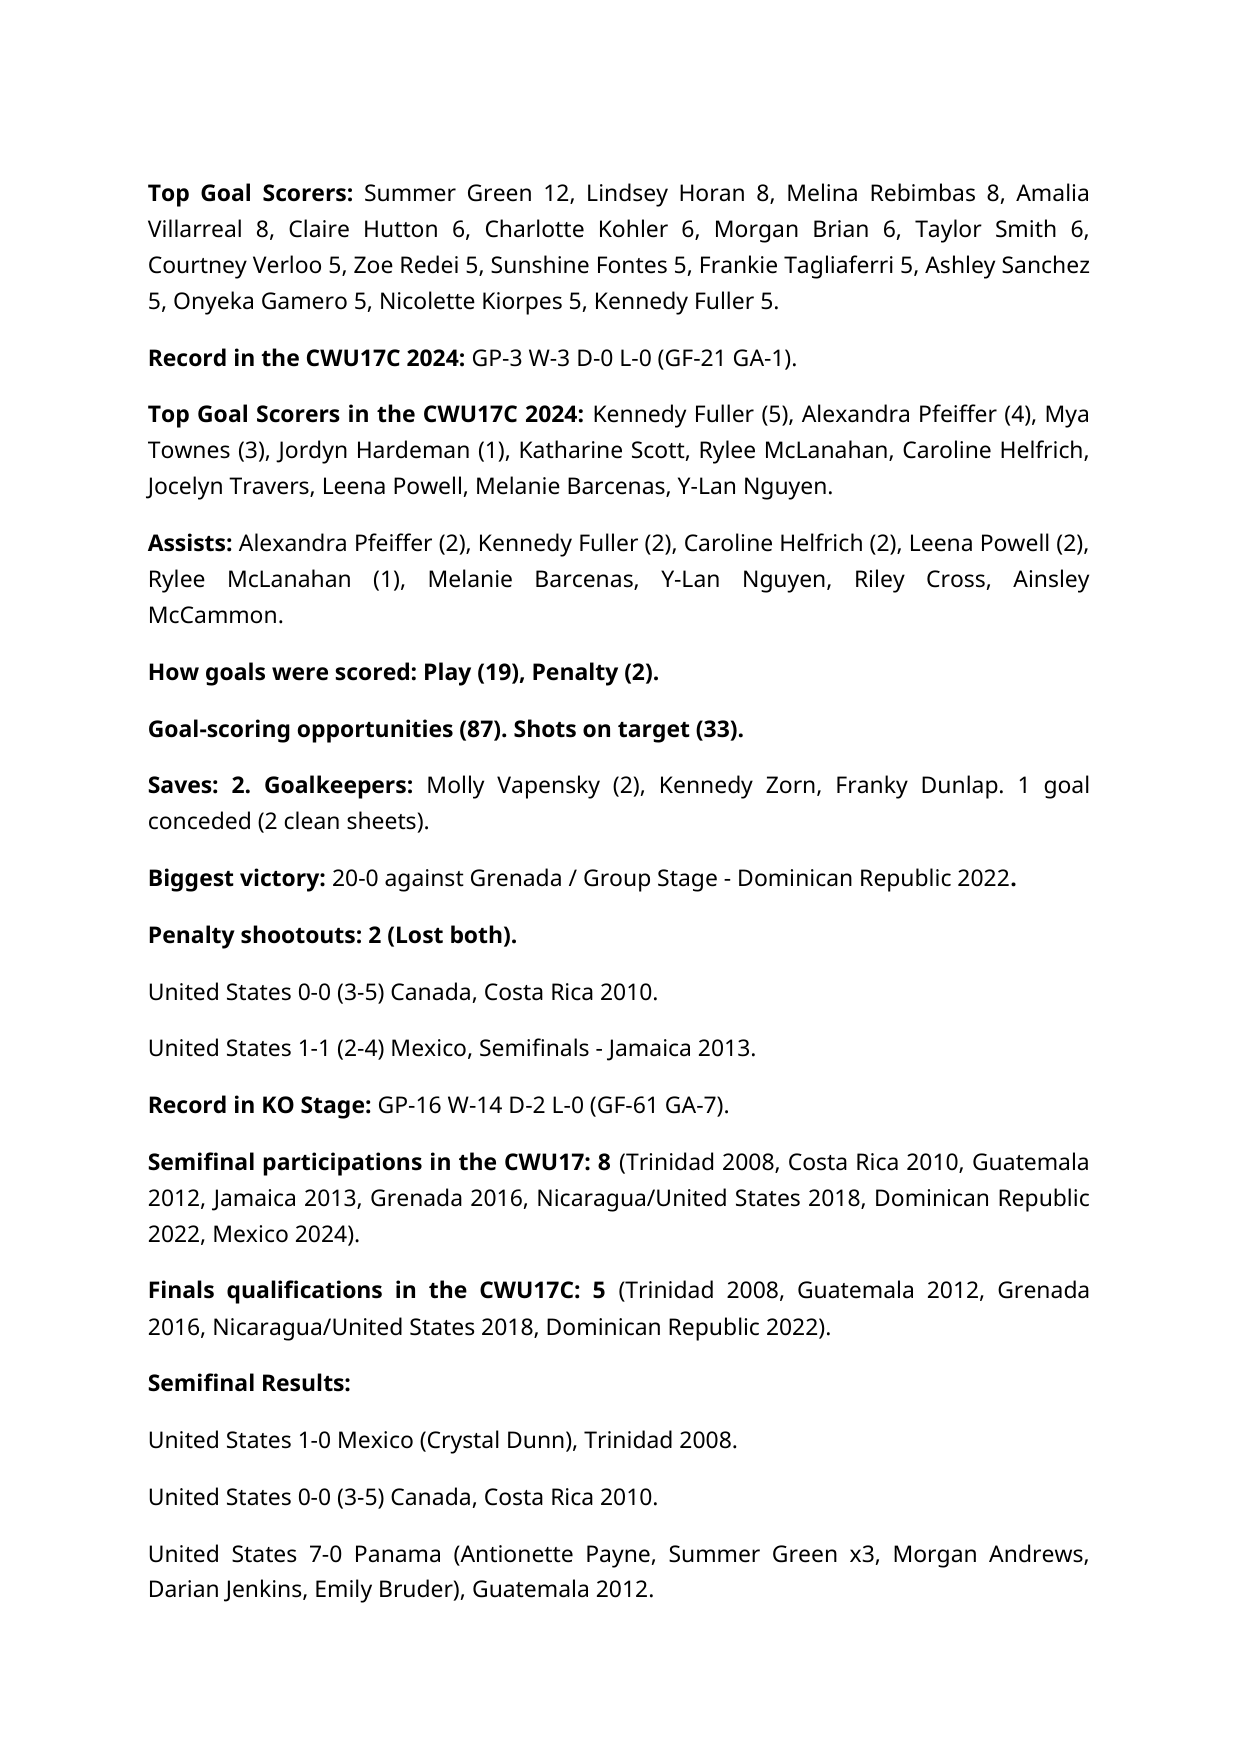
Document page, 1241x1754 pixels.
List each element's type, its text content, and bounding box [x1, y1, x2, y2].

text Semifinal participations in the CWU17: 8 (Trinidad 2008, Costa Rica 2010, Guatemala 2012, Jamaica 2013, Grenada 2016, Nicaragua/United States 2018, Dominican Republic 2022, Mexico 2024). [148, 1146, 1091, 1249]
text Saves: 2. Goalkeepers: Molly Vapensky (2), Kennedy Zorn, Franky Dunlap. 1 goal conceded (2 clean sheets). [148, 769, 1091, 836]
text United States 7-0 Panama (Antionette Payne, Summer Green x3, Morgan Andrews, Darian Jenkins, Emily Bruder), Guatemala 2012. [148, 1537, 1091, 1605]
text Record in KO Stage: GP-16 W-14 D-2 L-0 (GF-61 GA-7). [148, 1089, 1091, 1120]
text Biggest victory: 20-0 against Grenada / Group Stage - Dominican Republic 2022. [148, 862, 1091, 893]
text United States 1-0 Mexico (Crystal Dunn), Trinidad 2008. [148, 1424, 1091, 1455]
text United States 0-0 (3-5) Canada, Costa Rica 2010. [148, 976, 1091, 1007]
text Assists: Alexandra Pfeiffer (2), Kennedy Fuller (2), Caroline Helfrich (2), Leena Powell (2), Rylee McLanahan (1), Melanie Barcenas, Y-Lan Nguyen, Riley Cross, Ainsley McCammon. [148, 527, 1091, 630]
text How goals were scored: Play (19), Penalty (2). [148, 656, 1091, 687]
text Finals qualifications in the CWU17C: 5 (Trinidad 2008, Guatemala 2012, Grenada 2016, Nicaragua/United States 2018, Dominican Republic 2022). [148, 1274, 1091, 1342]
text Record in the CWU17C 2024: GP-3 W-3 D-0 L-0 (GF-21 GA-1). [148, 342, 1091, 373]
text Top Goal Scorers in the CWU17C 2024: Kennedy Fuller (5), Alexandra Pfeiffer (4), Mya Townes (3), Jordyn Hardeman (1), Katharine Scott, Rylee McLanahan, Caroline Helfrich, Jocelyn Travers, Leena Powell, Melanie Barcenas, Y-Lan Nguyen. [148, 398, 1091, 502]
text United States 0-0 (3-5) Canada, Costa Rica 2010. [148, 1481, 1091, 1512]
text Penalty shootouts: 2 (Lost both). [148, 919, 1091, 950]
text Top Goal Scorers: Summer Green 12, Lindsey Horan 8, Melina Rebimbas 8, Amalia Villarreal 8, Claire Hutton 6, Charlotte Kohler 6, Morgan Brian 6, Taylor Smith 6, Courtney Verloo 5, Zoe Redei 5, Sunshine Fontes 5, Frankie Tagliaferri 5, Ashley Sanchez 5, Onyeka Gamero 5, Nicolette Kiorpes 5, Kennedy Fuller 5. [148, 177, 1091, 316]
text United States 1-1 (2-4) Mexico, Semifinals - Jamaica 2013. [148, 1032, 1091, 1063]
text Goal-scoring opportunities (87). Shots on target (33). [148, 712, 1091, 744]
text Semifinal Results: [148, 1367, 1091, 1398]
